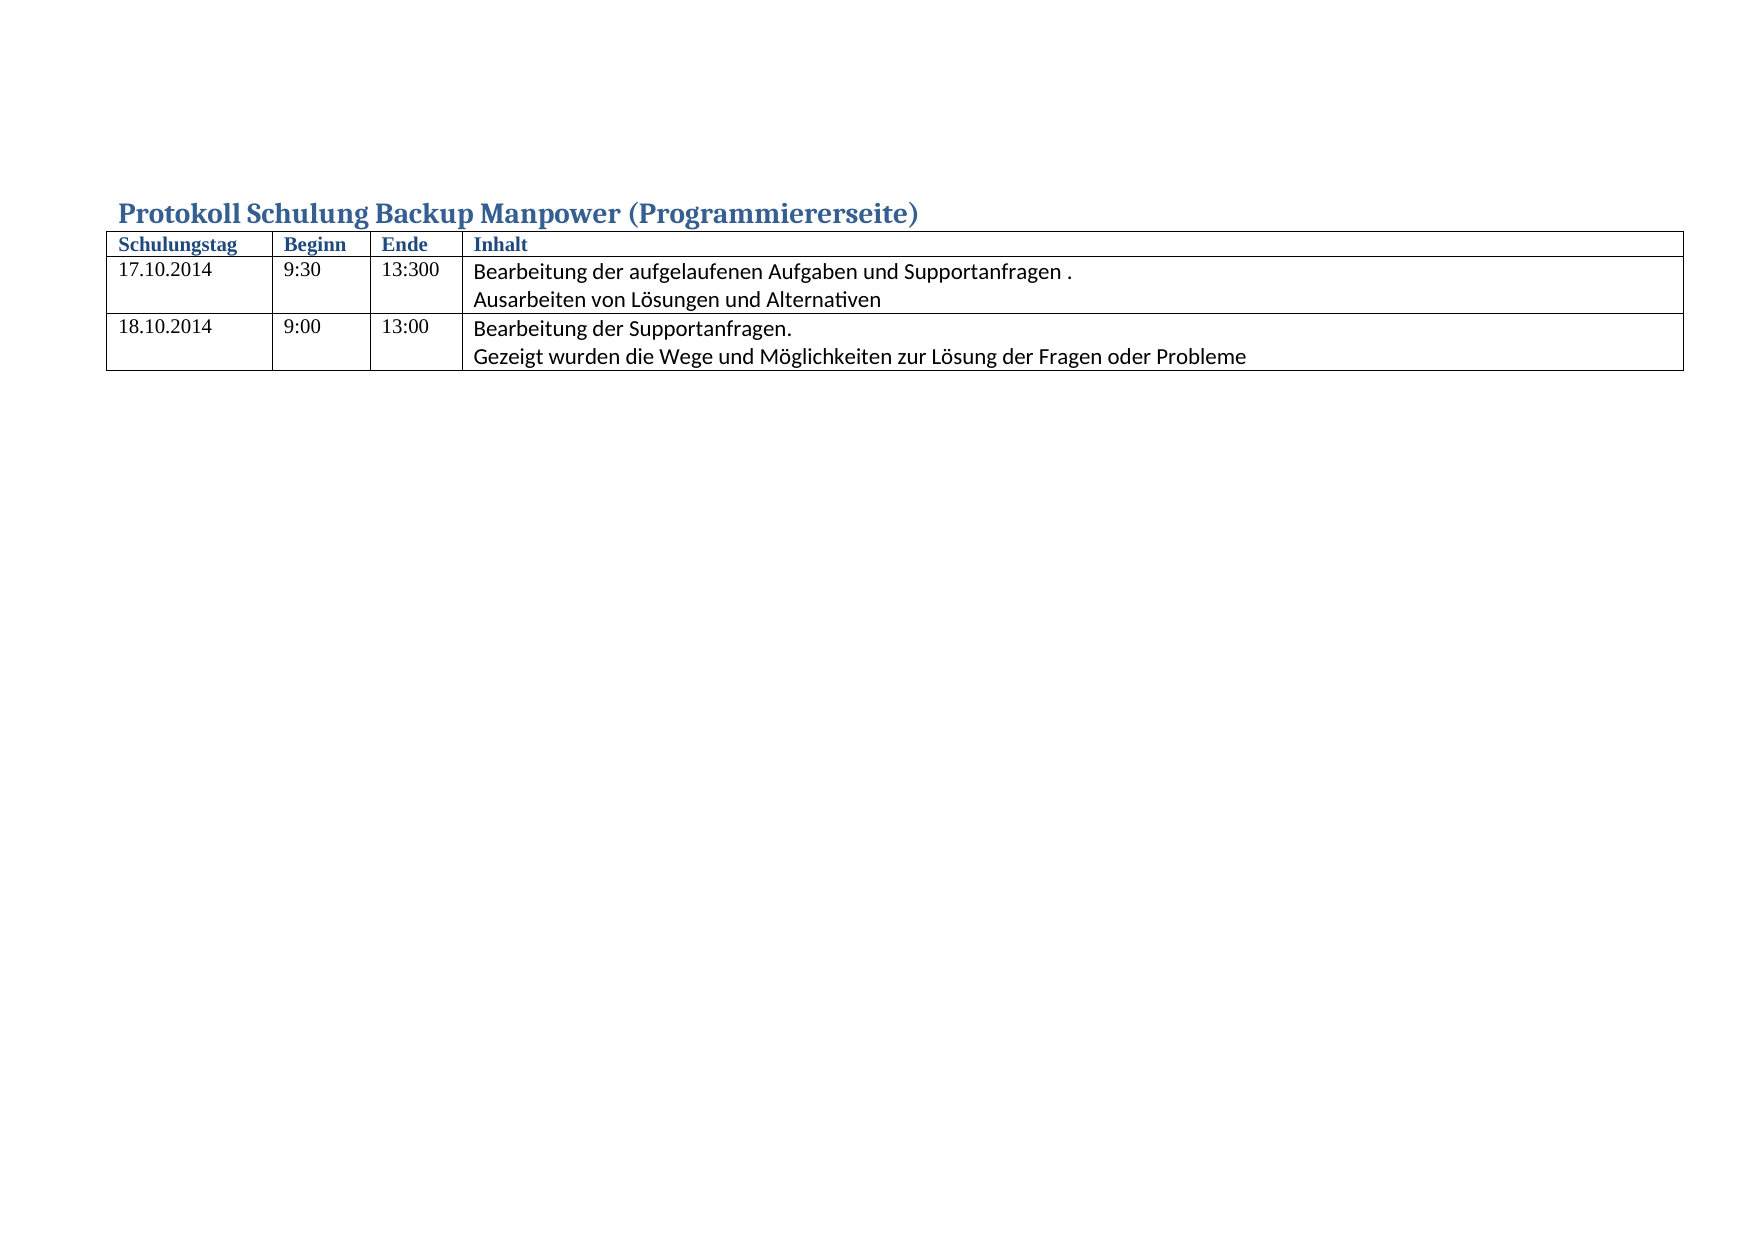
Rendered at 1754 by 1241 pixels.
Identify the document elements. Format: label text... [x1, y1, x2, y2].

table_cell 13:300 [371, 257, 462, 313]
table_cell 9:30 [273, 257, 370, 313]
table_cell 18.10.2014 [107, 314, 272, 370]
table_cell 13:00 [371, 314, 462, 370]
table_header Ende [371, 232, 462, 256]
table_cell 17.10.2014 [107, 257, 272, 313]
table_cell Bearbeitung der aufgelaufenen Aufgaben und Supportanfragen . Ausarbeiten von Lösungen und Alternativen [463, 257, 1683, 313]
table_cell 9:00 [273, 314, 370, 370]
table_header Schulungstag [107, 232, 272, 256]
table_header Beginn [273, 232, 370, 256]
table_header Inhalt [463, 232, 1683, 256]
subtitle Protokoll Schulung Backup Manpower (Programmiererseite) [118, 198, 1606, 231]
table_cell Bearbeitung der Supportanfragen. Gezeigt wurden die Wege und Möglichkeiten zur Lösung der Fragen oder Probleme [463, 314, 1683, 370]
